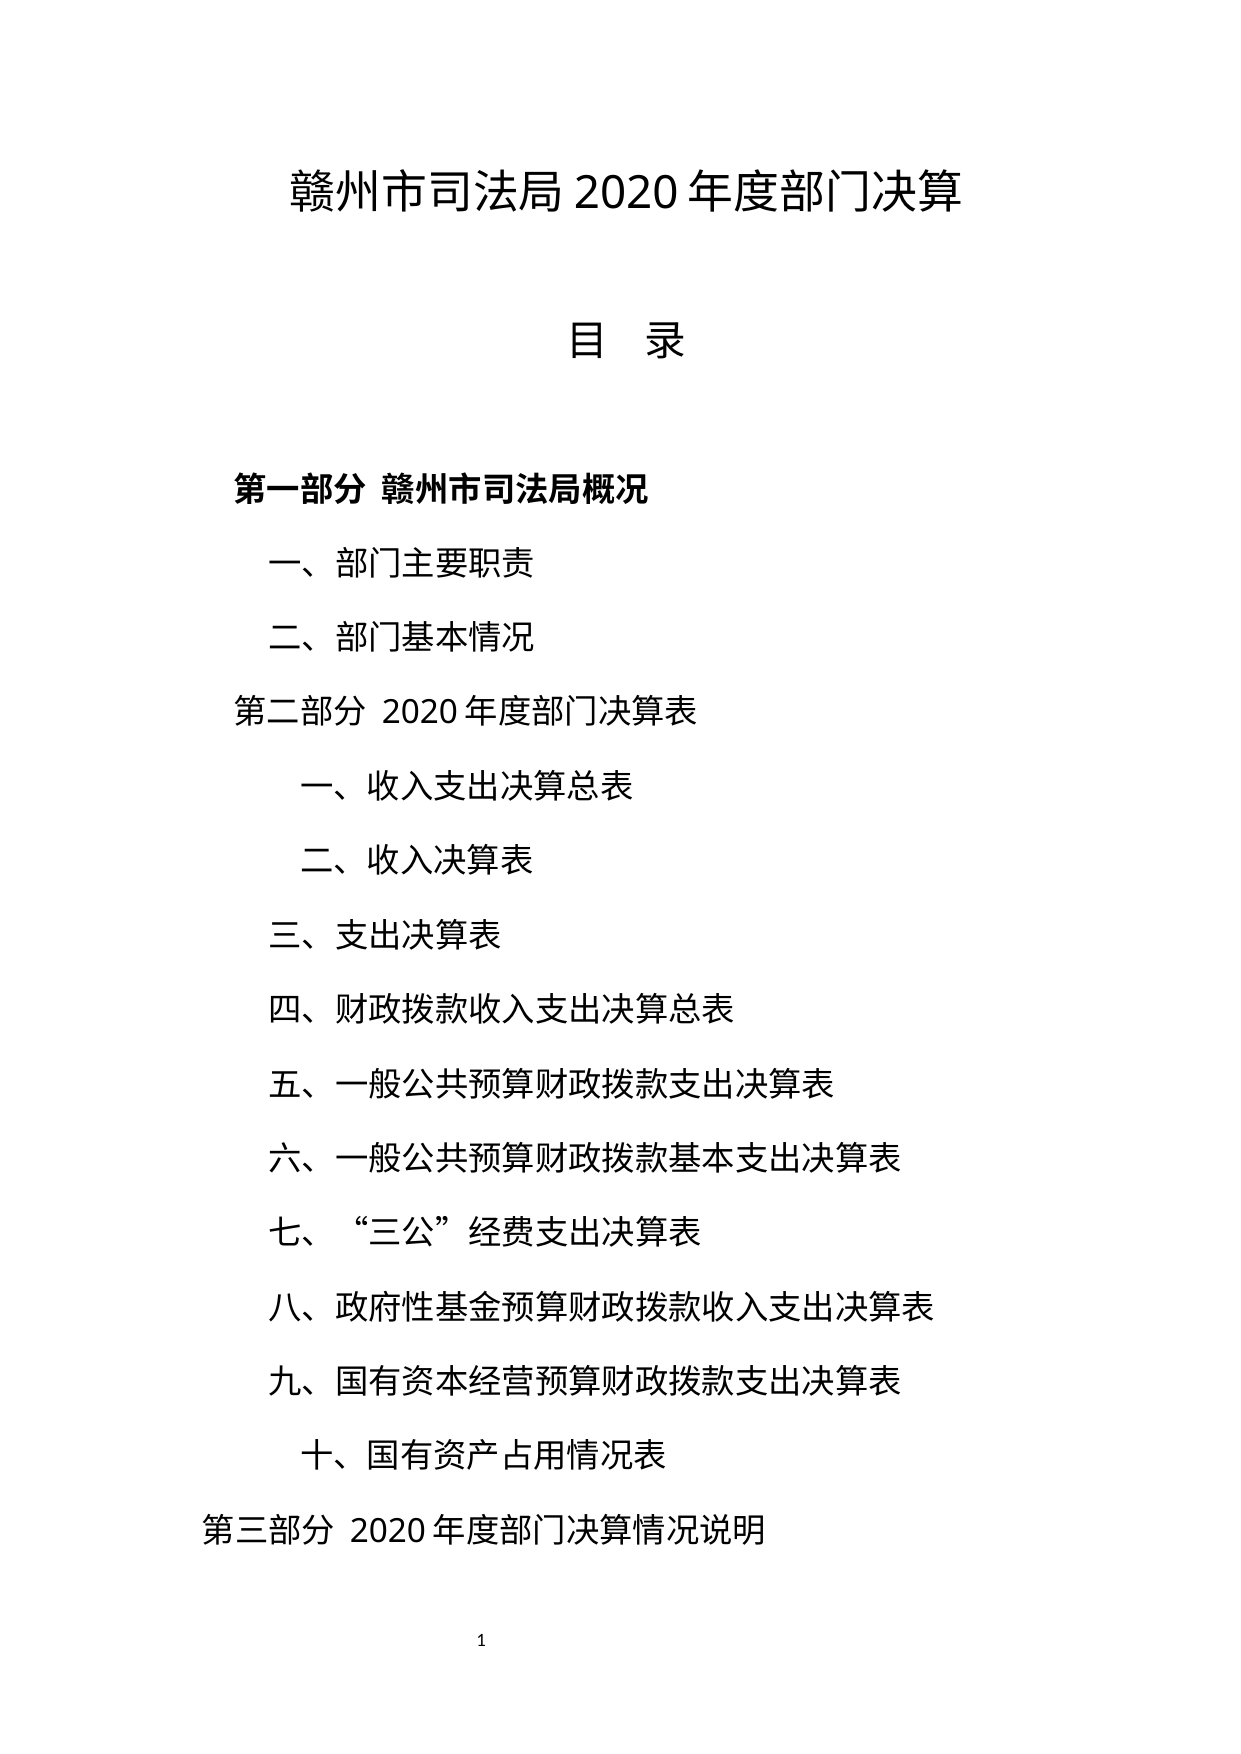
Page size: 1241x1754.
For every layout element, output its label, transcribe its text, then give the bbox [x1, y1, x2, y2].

text 二、收入决算表 [167, 821, 1085, 896]
text 七、“三公”经费支出决算表 [167, 1193, 1085, 1267]
text 八、政府性基金预算财政拨款收入支出决算表 [167, 1267, 1085, 1342]
text 四、财政拨款收入支出决算总表 [167, 970, 1085, 1044]
text 三、支出决算表 [167, 896, 1085, 970]
text 第一部分 赣州市司法局概况 [167, 449, 1085, 524]
text 一、收入支出决算总表 [167, 747, 1085, 821]
text 第二部分 2020年度部门决算表 [167, 672, 1085, 747]
text 第三部分 2020年度部门决算情况说明 [167, 1491, 1085, 1565]
text 十、国有资产占用情况表 [167, 1416, 1085, 1491]
text 九、国有资本经营预算财政拨款支出决算表 [167, 1342, 1085, 1416]
text 五、一般公共预算财政拨款支出决算表 [167, 1044, 1085, 1119]
text 六、一般公共预算财政拨款基本支出决算表 [167, 1119, 1085, 1193]
text 目 录 [167, 301, 1085, 375]
text 二、部门基本情况 [167, 598, 1085, 672]
text 一、部门主要职责 [167, 524, 1085, 598]
text 赣州市司法局2020年度部门决算 [167, 152, 1085, 226]
